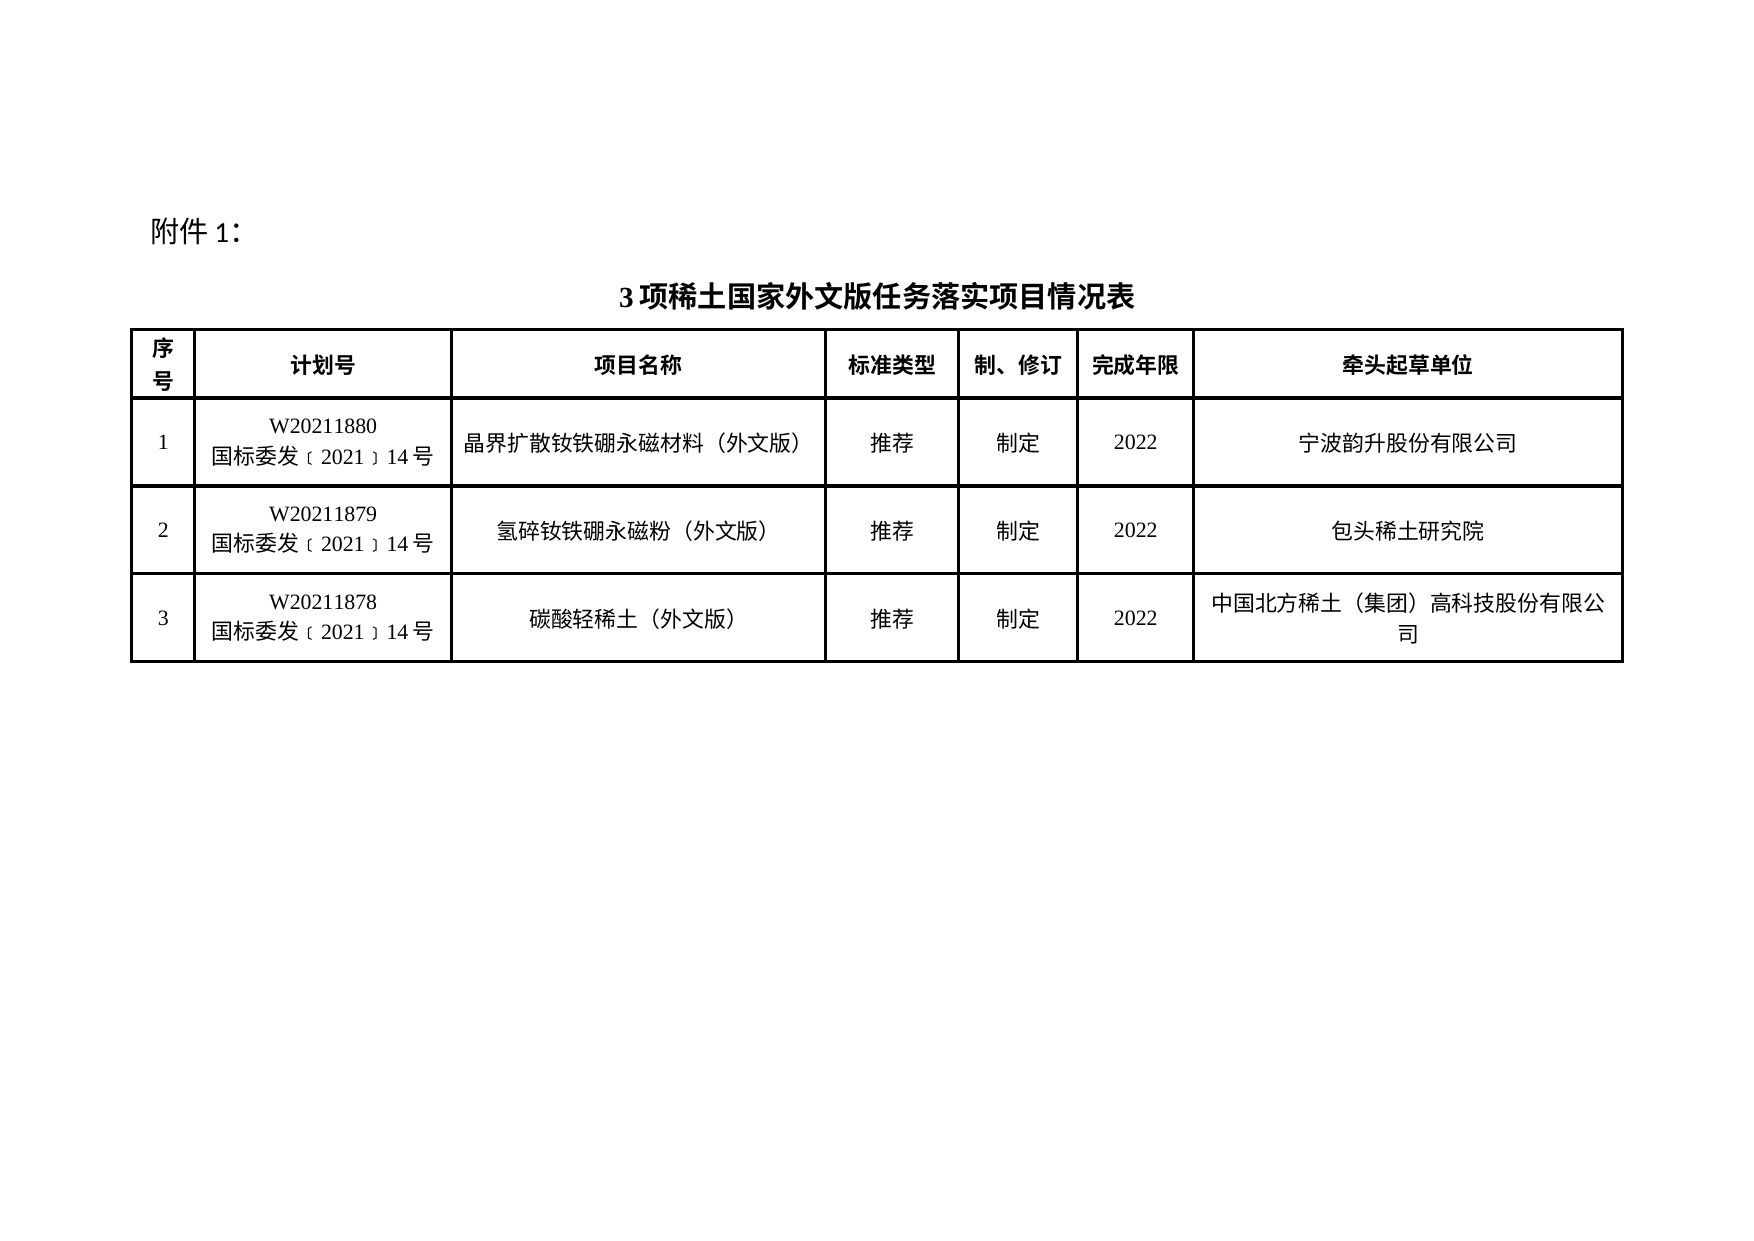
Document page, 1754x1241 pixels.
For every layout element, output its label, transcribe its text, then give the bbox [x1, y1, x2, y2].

table_header 标准类型 [827, 331, 957, 396]
table_cell 包头稀土研究院 [1195, 488, 1621, 572]
table_cell 宁波韵升股份有限公司 [1195, 400, 1621, 484]
table_cell 制定 [960, 400, 1076, 484]
table_cell 氢碎钕铁硼永磁粉（外文版） [453, 488, 824, 572]
table_cell 2022 [1079, 575, 1192, 660]
text 3项稀土国家外文版任务落实项目情况表 [150, 263, 1604, 328]
table_cell W20211880 国标委发﹝2021﹞14号 [196, 400, 450, 484]
table_header 完成年限 [1079, 331, 1192, 396]
table_cell 2022 [1079, 488, 1192, 572]
table_header 计划号 [196, 331, 450, 396]
table_header 项目名称 [453, 331, 824, 396]
table_cell 2 [133, 488, 193, 572]
table_cell 制定 [960, 575, 1076, 660]
table_cell 1 [133, 400, 193, 484]
table_cell 2022 [1079, 400, 1192, 484]
table_cell W20211878 国标委发﹝2021﹞14号 [196, 575, 450, 660]
table_header 序号 [133, 331, 193, 396]
table_header 牵头起草单位 [1195, 331, 1621, 396]
table_cell 推荐 [827, 488, 957, 572]
table_cell 晶界扩散钕铁硼永磁材料（外文版） [453, 400, 824, 484]
table_header 制、修订 [960, 331, 1076, 396]
table_cell 制定 [960, 488, 1076, 572]
table_cell 中国北方稀土（集团）高科技股份有限公司 [1195, 575, 1621, 660]
table_cell 推荐 [827, 575, 957, 660]
table_cell 3 [133, 575, 193, 660]
table_cell W20211879 国标委发﹝2021﹞14号 [196, 488, 450, 572]
table_cell 碳酸轻稀土（外文版） [453, 575, 824, 660]
text 附件1： [150, 198, 1604, 263]
table_cell 推荐 [827, 400, 957, 484]
